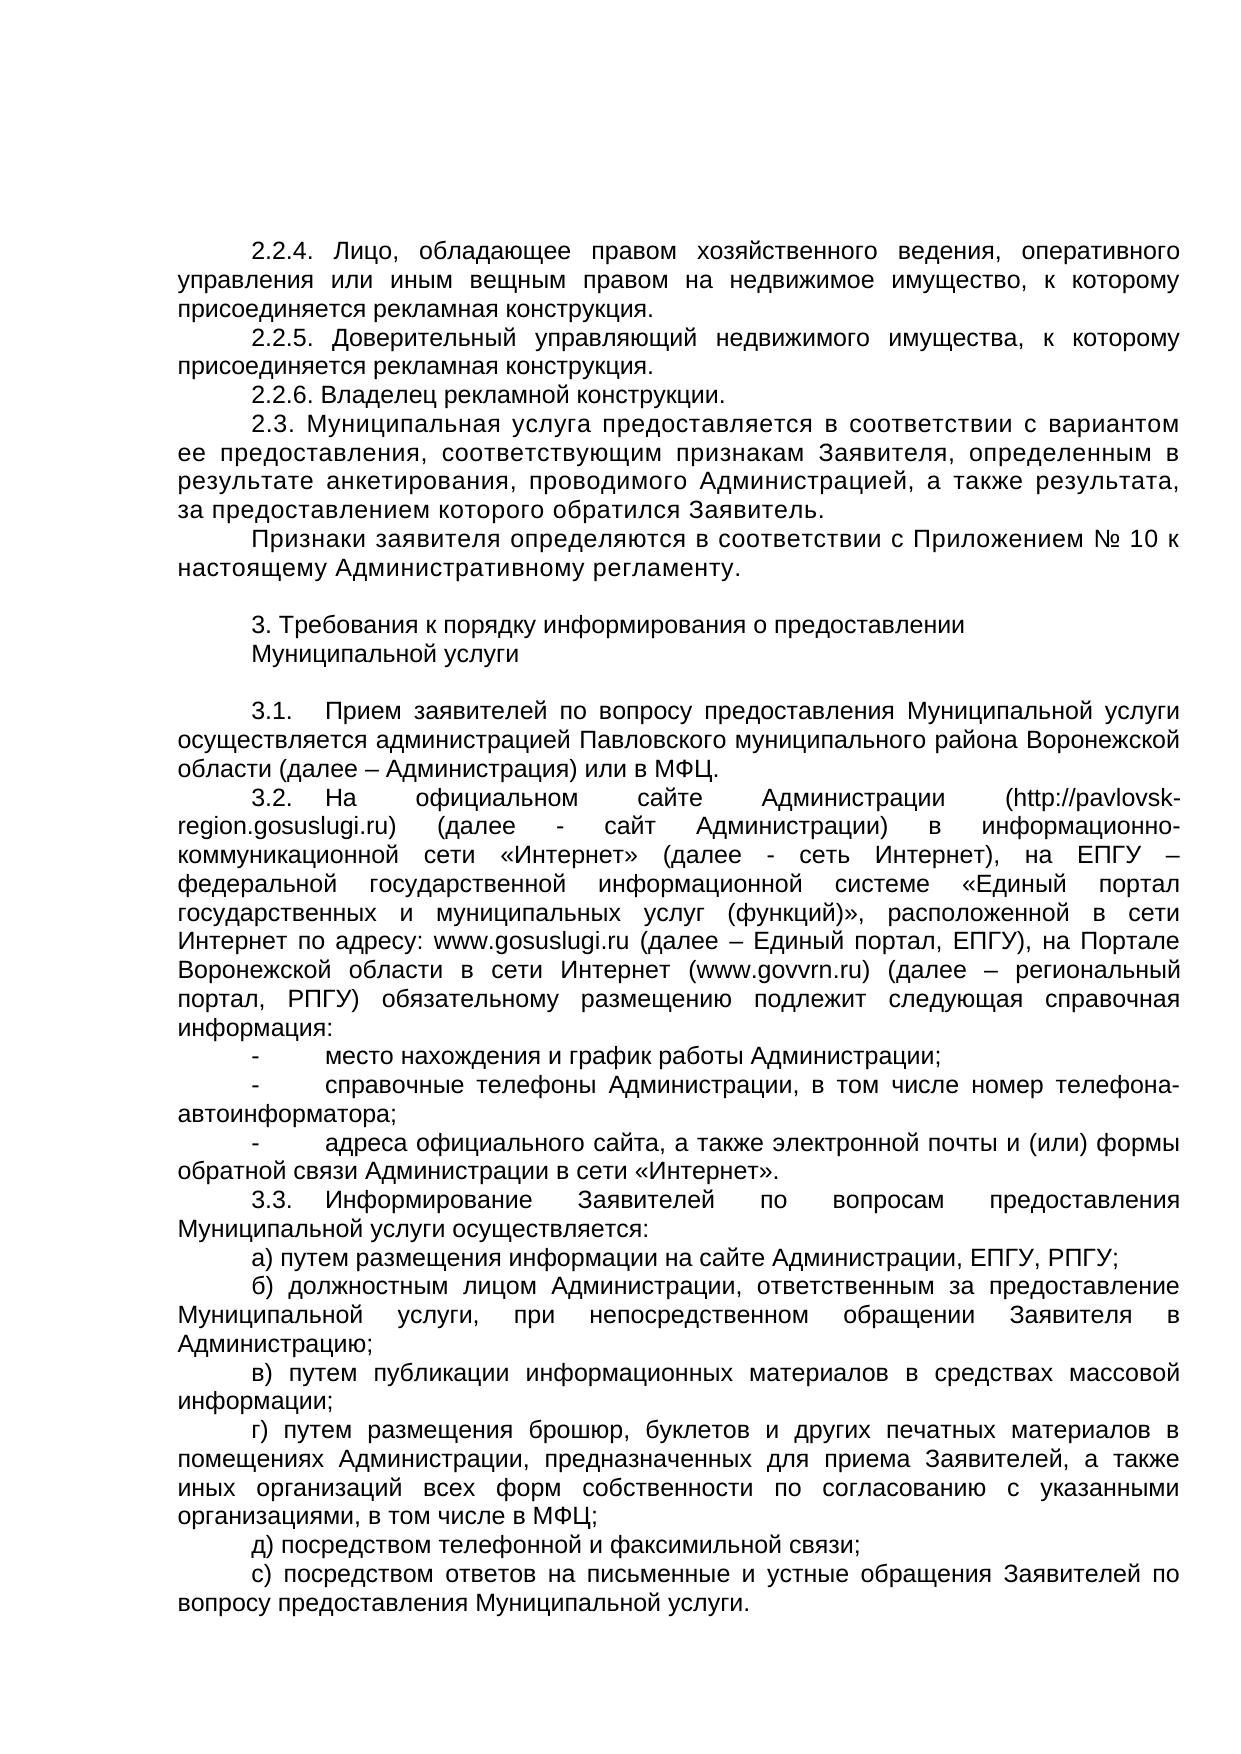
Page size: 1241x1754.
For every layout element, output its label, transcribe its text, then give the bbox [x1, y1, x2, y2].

text Муниципальной услуги [177, 639, 1181, 667]
text 2.2.5. Доверительный управляющий недвижимого имущества, к которому присоединяется рекламная конструкция. [177, 322, 1181, 380]
text с) посредством ответов на письменные и устные обращения Заявителей по вопросу предоставления Муниципальной услуги. [177, 1559, 1181, 1616]
text 3.1. Прием заявителей по вопросу предоставления Муниципальной услуги осуществляется администрацией Павловского муниципального района Воронежской области (далее – Администрация) или в МФЦ. [177, 696, 1181, 782]
text б) должностным лицом Администрации, ответственным за предоставление Муниципальной услуги, при непосредственном обращении Заявителя в Администрацию; [177, 1271, 1181, 1357]
text 2.2.6. Владелец рекламной конструкции. [177, 380, 1181, 409]
text Признаки заявителя определяются в соответствии с Приложением № 10 к настоящему Административному регламенту. [177, 524, 1181, 581]
text - справочные телефоны Администрации, в том числе номер телефона-автоинформатора; [177, 1070, 1181, 1127]
text - место нахождения и график работы Администрации; [177, 1041, 1181, 1070]
text г) путем размещения брошюр, буклетов и других печатных материалов в помещениях Администрации, предназначенных для приема Заявителей, а также иных организаций всех форм собственности по согласованию с указанными организациями, в том числе в МФЦ; [177, 1415, 1181, 1530]
text - адреса официального сайта, а также электронной почты и (или) формы обратной связи Администрации в сети «Интернет». [177, 1127, 1181, 1185]
text д) посредством телефонной и факсимильной связи; [177, 1530, 1181, 1559]
text 3.2. На официальном сайте Администрации (http://pavlovsk-region.gosuslugi.ru) (далее - сайт Администрации) в информационно-коммуникационной сети «Интернет» (далее - сеть Интернет), на ЕПГУ – федеральной государственной информационной системе «Единый портал государственных и муниципальных услуг (функций)», расположенной в сети Интернет по адресу: www.gosuslugi.ru (далее – Единый портал, ЕПГУ), на Портале Воронежской области в сети Интернет (www.govvrn.ru) (далее – региональный портал, РПГУ) обязательному размещению подлежит следующая справочная информация: [177, 782, 1181, 1041]
text 2.3. Муниципальная услуга предоставляется в соответствии с вариантом ее предоставления, соответствующим признакам Заявителя, определенным в результате анкетирования, проводимого Администрацией, а также результата, за предоставлением которого обратился Заявитель. [177, 409, 1181, 524]
text 2.2.4. Лицо, обладающее правом хозяйственного ведения, оперативного управления или иным вещным правом на недвижимое имущество, к которому присоединяется рекламная конструкция. [177, 236, 1181, 322]
text а) путем размещения информации на сайте Администрации, ЕПГУ, РПГУ; [177, 1242, 1181, 1271]
text 3. Требования к порядку информирования о предоставлении [177, 610, 1181, 639]
text в) путем публикации информационных материалов в средствах массовой информации; [177, 1357, 1181, 1415]
text 3.3. Информирование Заявителей по вопросам предоставления Муниципальной услуги осуществляется: [177, 1185, 1181, 1242]
